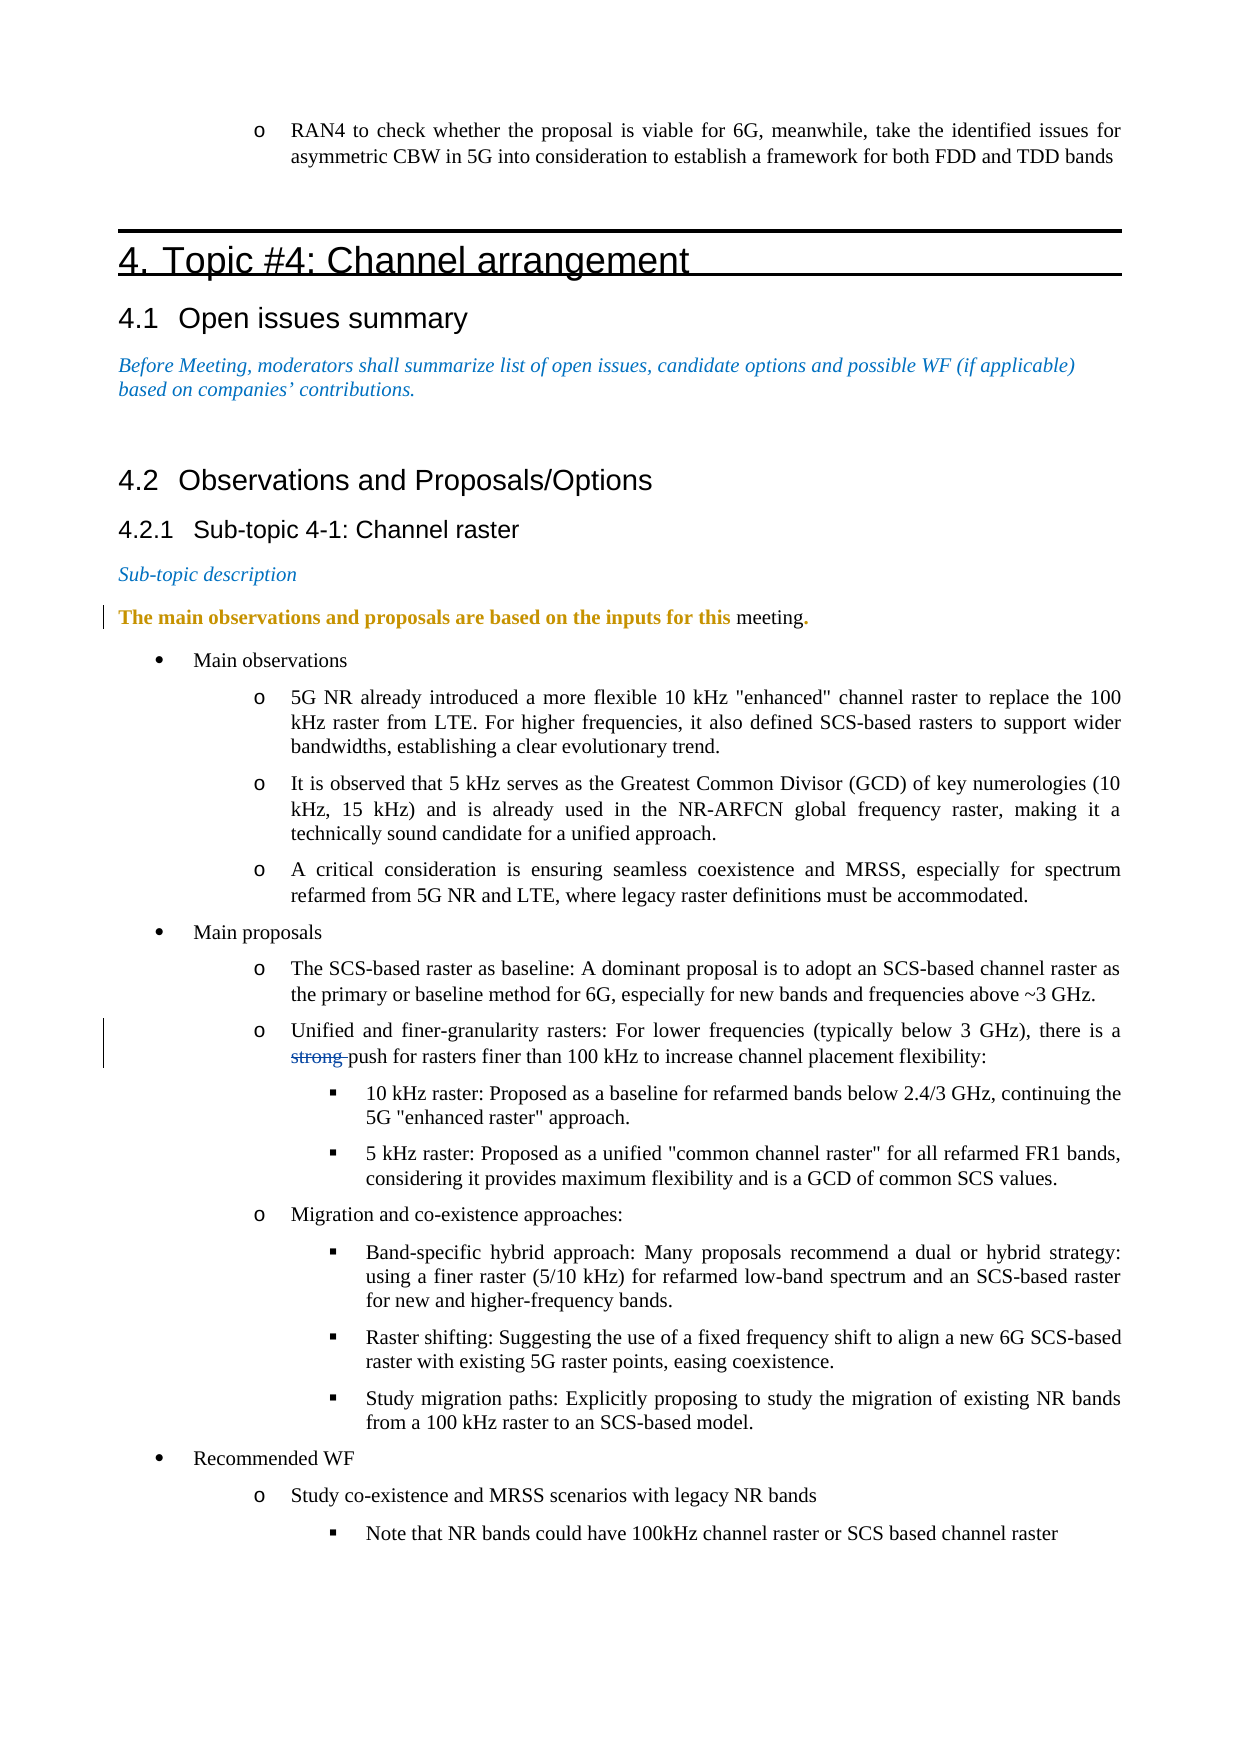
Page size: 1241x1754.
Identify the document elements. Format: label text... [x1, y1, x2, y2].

list Migration and co-existence approaches: [253, 1202, 1122, 1228]
list Raster shifting: Suggesting the use of a fixed frequency shift to align a new 6G SCS-based raster with existing 5G raster points, easing coexistence. [328, 1325, 1122, 1373]
subtitle Open issues summary [118, 301, 1122, 334]
text Before Meeting, moderators shall summarize list of open issues, candidate options and possible WF (if applicable) based on companies’ contributions. [118, 353, 1122, 401]
list A critical consideration is ensuring seamless coexistence and MRSS, especially for spectrum refarmed from 5G NR and LTE, where legacy raster definitions must be accommodated. [253, 857, 1122, 907]
list Recommended WF [156, 1446, 1122, 1470]
list It is observed that 5 kHz serves as the Greatest Common Divisor (GCD) of key numerologies (10 kHz, 15 kHz) and is already used in the NR-ARFCN global frequency raster, making it a technically sound candidate for a unified approach. [253, 771, 1122, 845]
subtitle Sub-topic 4-1: Channel raster [118, 515, 1122, 544]
list Study migration paths: Explicitly proposing to study the migration of existing NR bands from a 100 kHz raster to an SCS-based model. [328, 1386, 1122, 1434]
list Unified and finer-granularity rasters: For lower frequencies (typically below 3 GHz), there is a push for rasters finer than 100 kHz to increase channel placement flexibility: [253, 1018, 1122, 1068]
list Main proposals [156, 919, 1122, 944]
list Main observations [156, 648, 1122, 672]
subtitle Topic #4: Channel arrangement [118, 233, 1122, 273]
list Study co-existence and MRSS scenarios with legacy NR bands [253, 1483, 1122, 1508]
list Note that NR bands could have 100kHz channel raster or SCS based channel raster [328, 1521, 1122, 1545]
list RAN4 to check whether the proposal is viable for 6G, meanwhile, take the identified issues for asymmetric CBW in 5G into consideration to establish a framework for both FDD and TDD bands [253, 118, 1122, 168]
list Band-specific hybrid approach: Many proposals recommend a dual or hybrid strategy: using a finer raster (5/10 kHz) for refarmed low-band spectrum and an SCS-based raster for new and higher-frequency bands. [328, 1240, 1122, 1312]
subtitle Observations and Proposals/Options [118, 463, 1122, 496]
list 5G NR already introduced a more flexible 10 kHz "enhanced" channel raster to replace the 100 kHz raster from LTE. For higher frequencies, it also defined SCS-based rasters to support wider bandwidths, establishing a clear evolutionary trend. [253, 684, 1122, 758]
text The main observations and proposals are based on the inputs for this meeting. [118, 605, 1122, 629]
text Sub-topic description [118, 562, 1122, 586]
list 5 kHz raster: Proposed as a unified "common channel raster" for all refarmed FR1 bands, considering it provides maximum flexibility and is a GCD of common SCS values. [328, 1141, 1122, 1189]
list The SCS-based raster as baseline: A dominant proposal is to adopt an SCS-based channel raster as the primary or baseline method for 6G, especially for new bands and frequencies above ~3 GHz. [253, 956, 1122, 1006]
list 10 kHz raster: Proposed as a baseline for refarmed bands below 2.4/3 GHz, continuing the 5G "enhanced raster" approach. [328, 1081, 1122, 1129]
